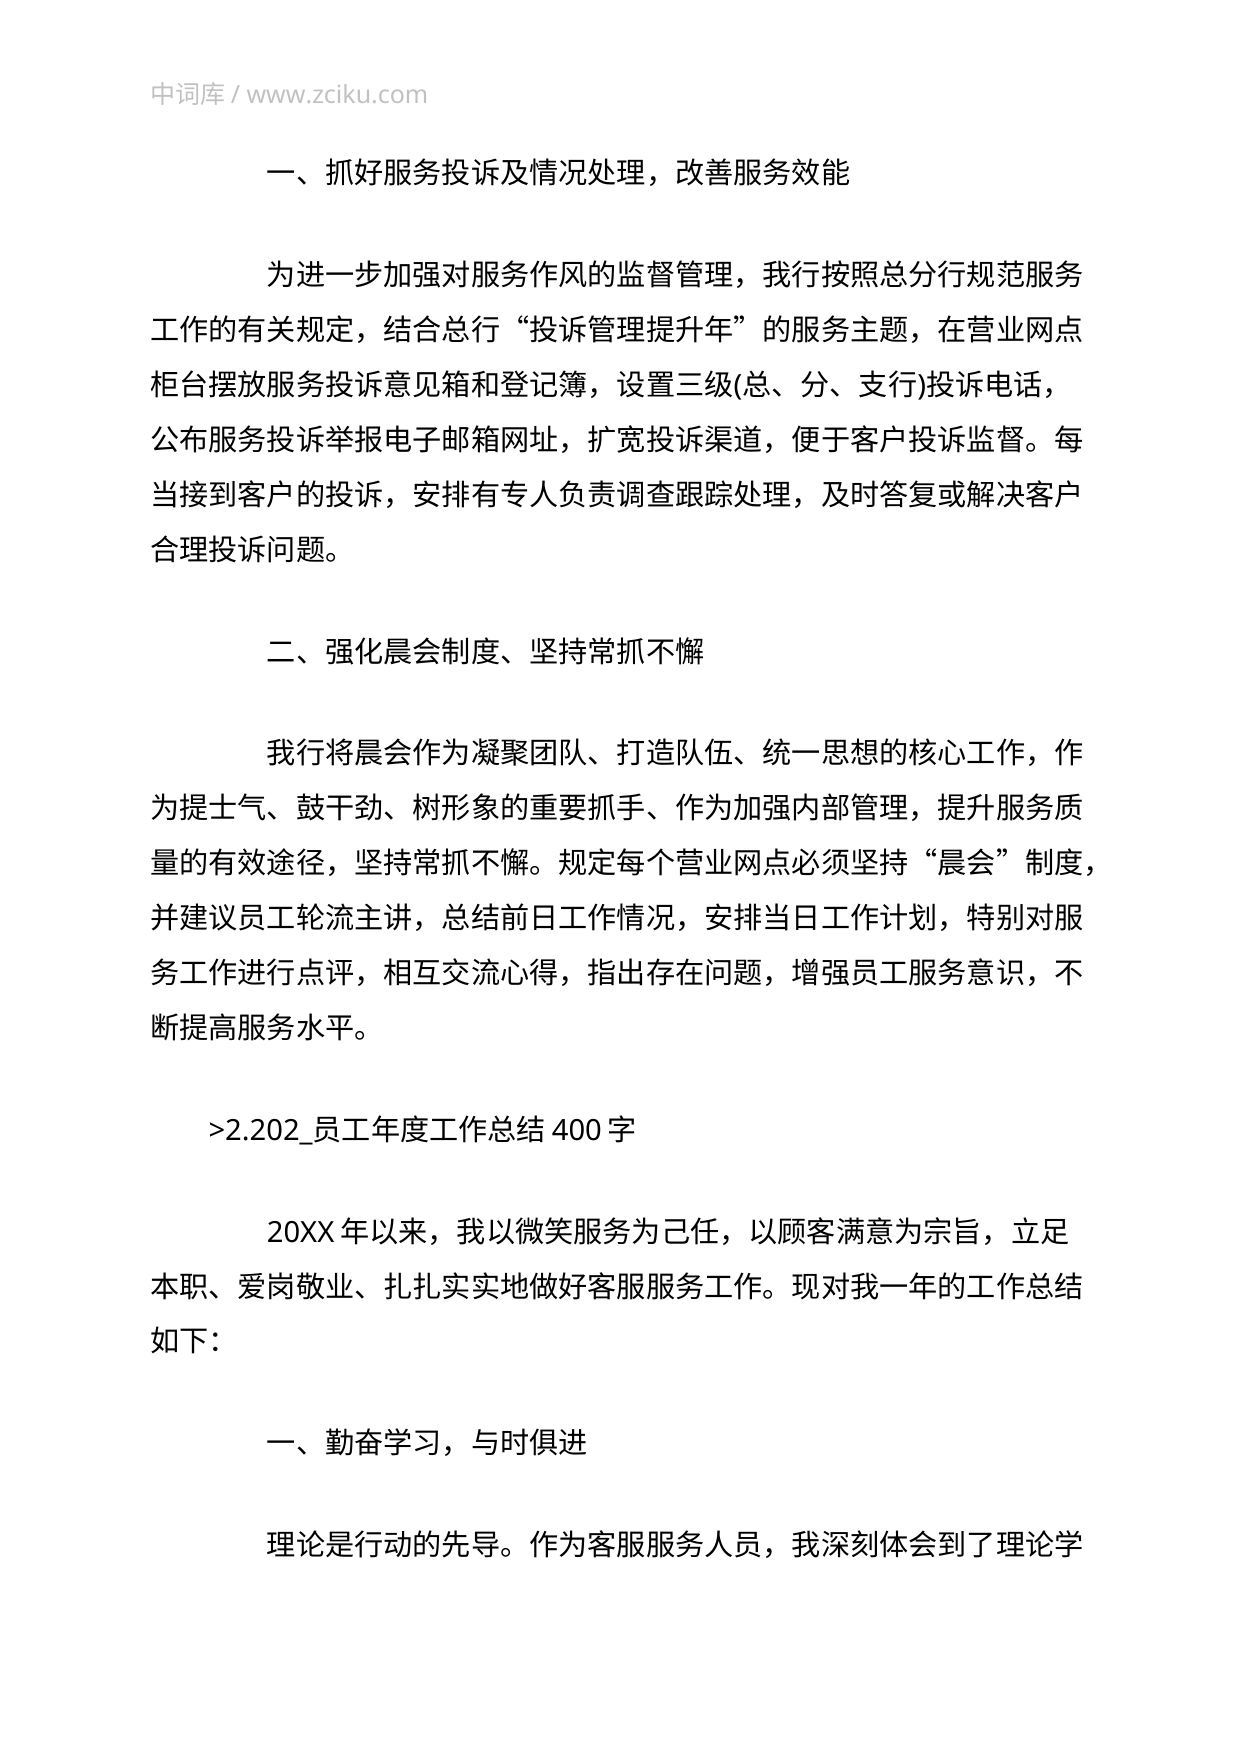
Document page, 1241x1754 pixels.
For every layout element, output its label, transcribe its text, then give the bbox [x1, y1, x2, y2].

text 二、强化晨会制度、坚持常抓不懈 [150, 628, 1090, 670]
text 为进一步加强对服务作风的监督管理，我行按照总分行规范服务工作的有关规定，结合总行“投诉管理提升年”的服务主题，在营业网点柜台摆放服务投诉意见箱和登记簿，设置三级(总、分、支行)投诉电话，公布服务投诉举报电子邮箱网址，扩宽投诉渠道，便于客户投诉监督。每当接到客户的投诉，安排有专人负责调查跟踪处理，及时答复或解决客户合理投诉问题。 [150, 252, 1090, 569]
text 20XX年以来，我以微笑服务为己任，以顾客满意为宗旨，立足本职、爱岗敬业、扎扎实实地做好客服服务工作。现对我一年的工作总结如下： [150, 1208, 1090, 1360]
text 一、抓好服务投诉及情况处理，改善服务效能 [150, 150, 1090, 192]
text 我行将晨会作为凝聚团队、打造队伍、统一思想的核心工作，作为提士气、鼓干劲、树形象的重要抓手、作为加强内部管理，提升服务质量的有效途径，坚持常抓不懈。规定每个营业网点必须坚持“晨会”制度，并建议员工轮流主讲，总结前日工作情况，安排当日工作计划，特别对服务工作进行点评，相互交流心得，指出存在问题，增强员工服务意识，不断提高服务水平。 [150, 730, 1090, 1047]
text 一、勤奋学习，与时俱进 [150, 1420, 1090, 1462]
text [150, 1522, 1090, 1564]
text >2.202_员工年度工作总结400字 [150, 1106, 1090, 1148]
